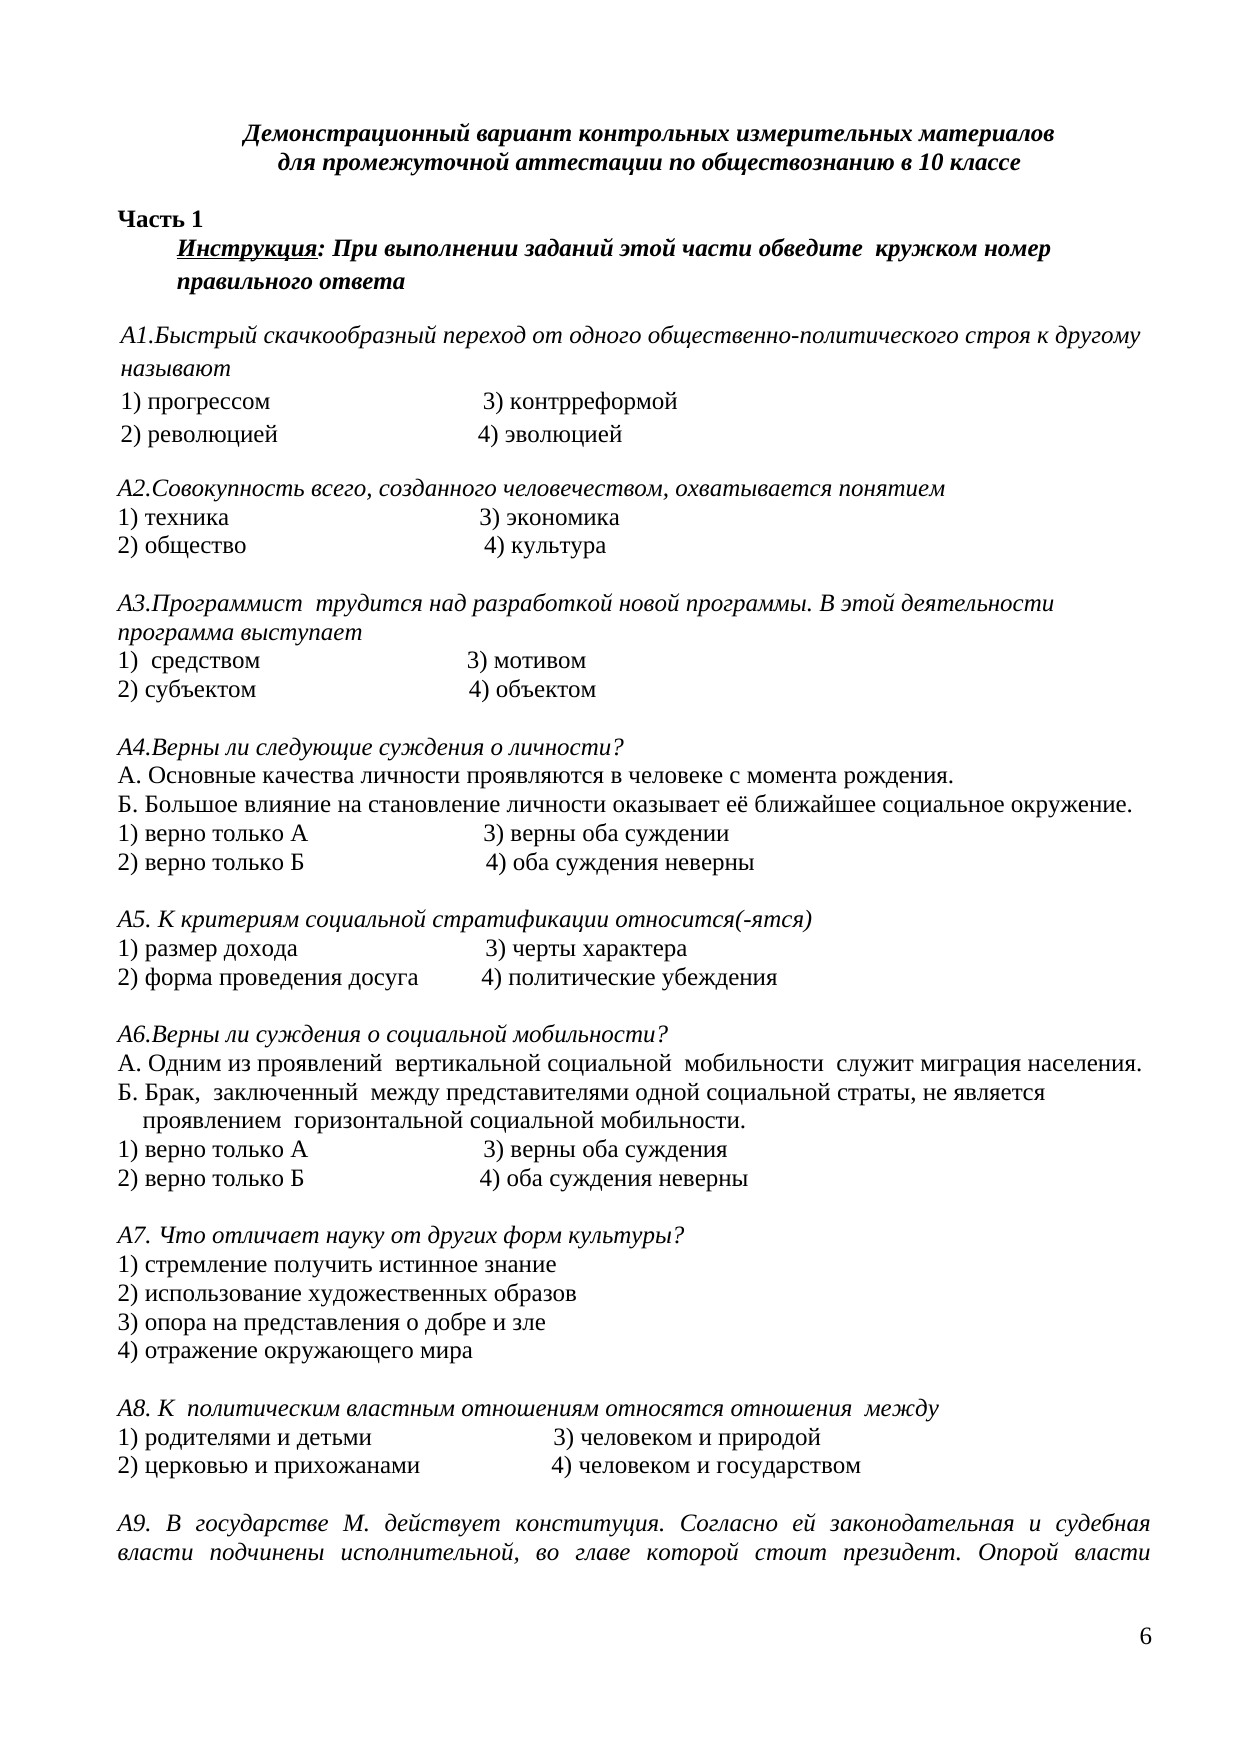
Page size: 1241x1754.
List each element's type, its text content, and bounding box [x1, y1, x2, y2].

text Часть 1 [117, 204, 1152, 233]
text проявлением горизонтальной социальной мобильности. [117, 1105, 1152, 1134]
text А4.Верны ли следующие суждения о личности? [117, 732, 1152, 760]
text 1) техника 3) экономика [117, 502, 1152, 530]
text А. Основные качества личности проявляются в человеке с момента рождения. [117, 760, 1152, 789]
text А1.Быстрый скачкообразный переход от одного общественно-политического строя к другому называют 1) прогрессом 3) контрреформой 2) революцией 4) эволюцией [120, 320, 1152, 448]
text 4) отражение окружающего мира [117, 1335, 1152, 1364]
text А7. Что отличает науку от других форм культуры? [117, 1220, 1152, 1249]
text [117, 1508, 1152, 1565]
text 1) верно только А 3) верны оба суждения [117, 1134, 1152, 1163]
text А8. К политическим властным отношениям относятся отношения между [117, 1393, 1152, 1422]
text 3) опора на представления о добре и зле [117, 1307, 1152, 1335]
text 2) использование художественных образов [117, 1278, 1152, 1307]
text Б. Брак, заключенный между представителями одной социальной страты, не является [117, 1077, 1152, 1105]
text 1) верно только А 3) верны оба суждении [117, 818, 1152, 847]
text А2.Совокупность всего, созданного человечеством, охватывается понятием [117, 473, 1152, 502]
text 2) церковью и прихожанами 4) человеком и государством [117, 1450, 1152, 1479]
text Б. Большое влияние на становление личности оказывает её ближайшее социальное окружение. [117, 789, 1152, 818]
text 1) средством 3) мотивом [117, 645, 1152, 674]
text Демонстрационный вариант контрольных измерительных материалов [117, 118, 1152, 147]
text А6.Верны ли суждения о социальной мобильности? [117, 1019, 1152, 1048]
text 1) родителями и детьми 3) человеком и природой [117, 1422, 1152, 1450]
text для промежуточной аттестации по обществознанию в 10 классе [117, 147, 1152, 176]
text 2) субъектом 4) объектом [117, 674, 1152, 703]
text А. Одним из проявлений вертикальной социальной мобильности служит миграция населения. [117, 1048, 1152, 1077]
text 2) общество 4) культура [117, 530, 1152, 559]
text 2) форма проведения досуга 4) политические убеждения [117, 962, 1152, 990]
text 2) верно только Б 4) оба суждения неверны [117, 847, 1152, 875]
text А5. К критериям социальной стратификации относится(-ятся) [117, 904, 1152, 933]
text 1) стремление получить истинное знание [117, 1249, 1152, 1278]
text 2) верно только Б 4) оба суждения неверны [117, 1163, 1152, 1192]
text 1) размер дохода 3) черты характера [117, 933, 1152, 962]
text А3.Программист трудится над разработкой новой программы. В этой деятельности программа выступает [117, 588, 1152, 645]
text Инструкция: При выполнении заданий этой части обведите кружком номер правильного ответа [177, 233, 1152, 295]
